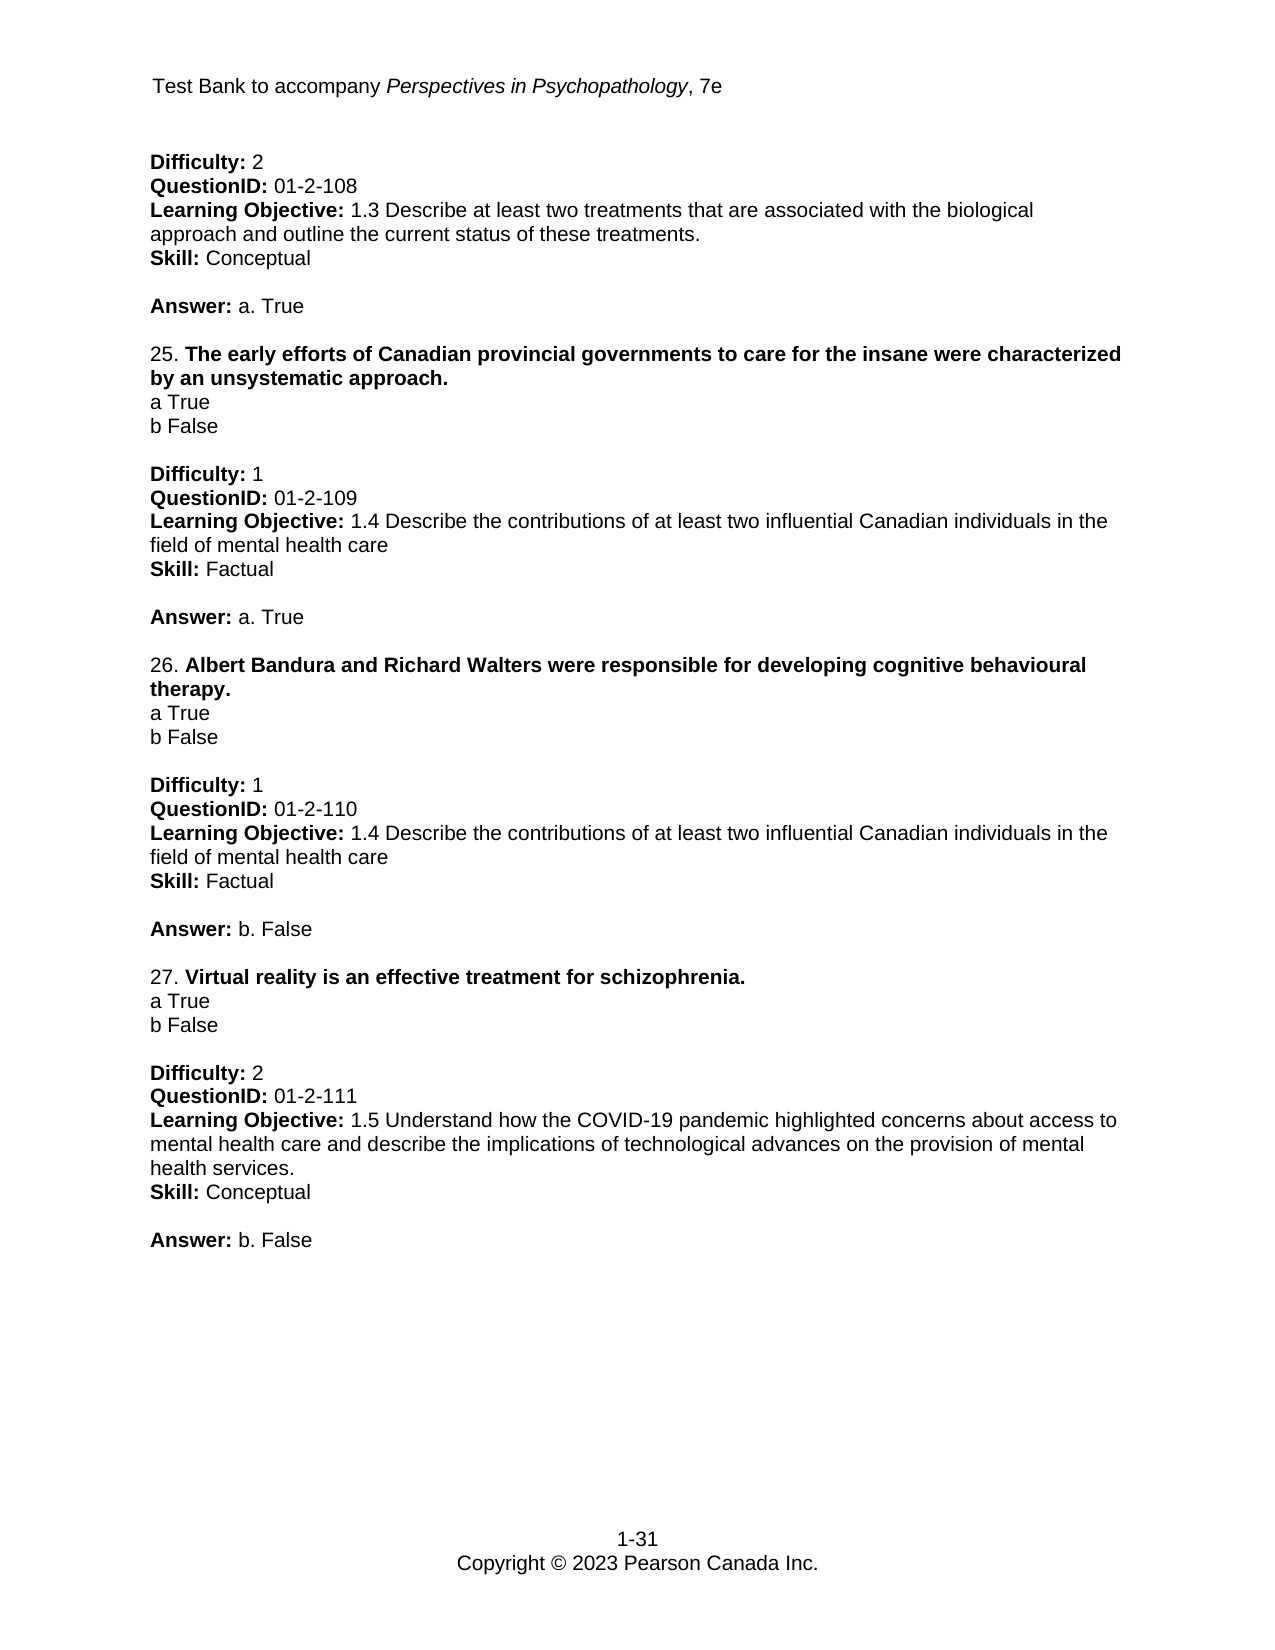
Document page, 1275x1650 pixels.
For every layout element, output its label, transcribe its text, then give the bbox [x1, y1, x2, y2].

text Learning Objective: 1.5 Understand how the COVID-19 pandemic highlighted concerns about access to mental health care and describe the implications of technological advances on the provision of mental health services. [150, 1108, 1125, 1180]
text Difficulty: 1 [150, 773, 1125, 797]
text Skill: Factual [150, 557, 1125, 581]
text b False [150, 1012, 1125, 1036]
text Skill: Conceptual [150, 246, 1125, 270]
text Difficulty: 2 [150, 150, 1125, 174]
text b False [150, 725, 1125, 749]
text Skill: Factual [150, 869, 1125, 893]
text QuestionID: 01-2-108 [150, 174, 1125, 198]
text Difficulty: 2 [150, 1060, 1125, 1084]
text QuestionID: 01-2-110 [150, 797, 1125, 821]
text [150, 198, 1125, 246]
text 25. The early efforts of Canadian provincial governments to care for the insane were characterized by an unsystematic approach. [150, 342, 1125, 389]
text 27. Virtual reality is an effective treatment for schizophrenia. [150, 964, 1125, 988]
text a True [150, 389, 1125, 413]
text Learning Objective: 1.4 Describe the contributions of at least two influential Canadian individuals in the field of mental health care [150, 509, 1125, 557]
text Learning Objective: 1.4 Describe the contributions of at least two influential Canadian individuals in the field of mental health care [150, 821, 1125, 869]
text a True [150, 701, 1125, 725]
text Answer: b. False [150, 1228, 1125, 1252]
text b False [150, 413, 1125, 437]
text a True [150, 988, 1125, 1012]
text 26. Albert Bandura and Richard Walters were responsible for developing cognitive behavioural therapy. [150, 653, 1125, 701]
text Difficulty: 1 [150, 461, 1125, 485]
text Answer: a. True [150, 605, 1125, 629]
text QuestionID: 01-2-111 [150, 1084, 1125, 1108]
text Answer: b. False [150, 917, 1125, 941]
text QuestionID: 01-2-109 [150, 485, 1125, 509]
text Skill: Conceptual [150, 1180, 1125, 1204]
text Answer: a. True [150, 294, 1125, 318]
